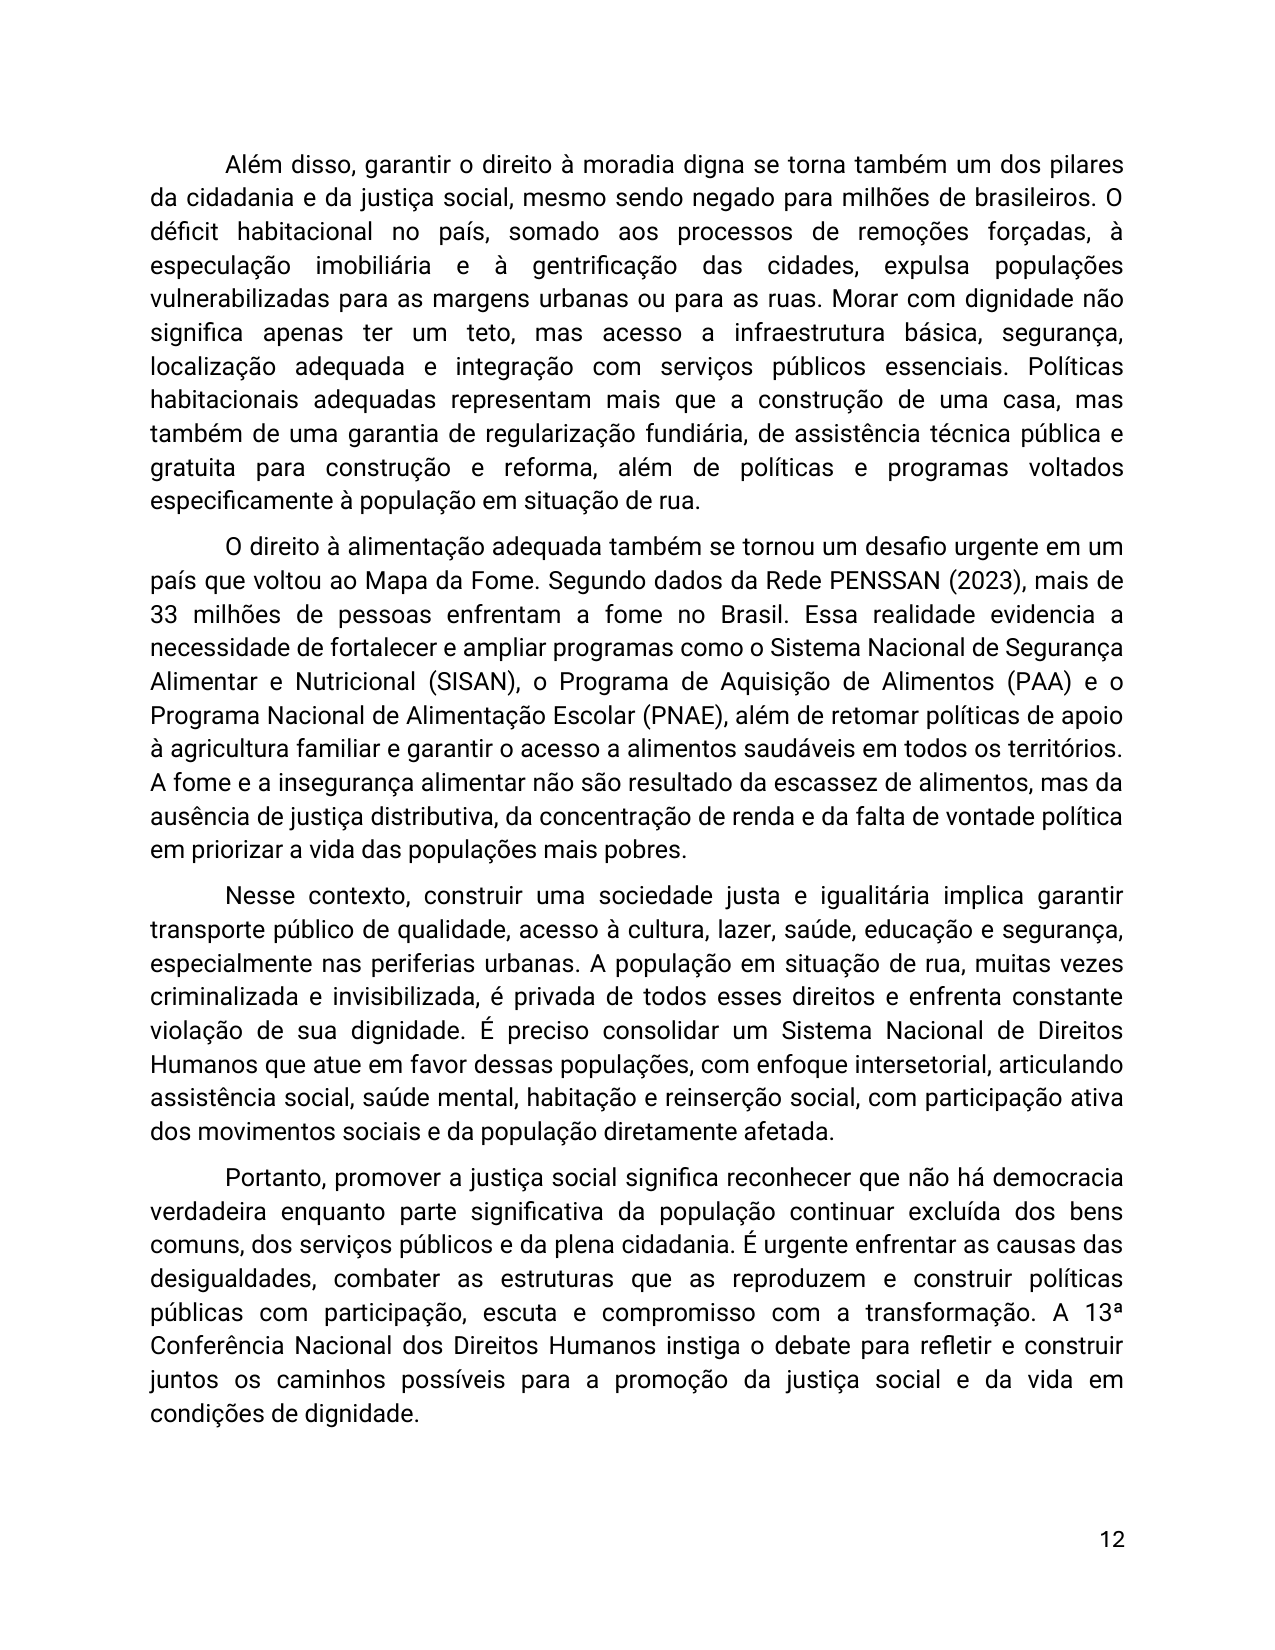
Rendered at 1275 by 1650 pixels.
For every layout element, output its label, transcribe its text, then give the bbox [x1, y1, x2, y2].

text Além disso, garantir o direito à moradia digna se torna também um dos pilares da cidadania e da justiça social, mesmo sendo negado para milhões de brasileiros. O déficit habitacional no país, somado aos processos de remoções forçadas, à especulação imobiliária e à gentrificação das cidades, expulsa populações vulnerabilizadas para as margens urbanas ou para as ruas. Morar com dignidade não significa apenas ter um teto, mas acesso a infraestrutura básica, segurança, localização adequada e integração com serviços públicos essenciais. Políticas habitacionais adequadas representam mais que a construção de uma casa, mas também de uma garantia de regularização fundiária, de assistência técnica pública e gratuita para construção e reforma, além de políticas e programas voltados especificamente à população em situação de rua. [150, 150, 1125, 516]
text Portanto, promover a justiça social significa reconhecer que não há democracia verdadeira enquanto parte significativa da população continuar excluída dos bens comuns, dos serviços públicos e da plena cidadania. É urgente enfrentar as causas das desigualdades, combater as estruturas que as reproduzem e construir políticas públicas com participação, escuta e compromisso com a transformação. A 13ª Conferência Nacional dos Direitos Humanos instiga o debate para refletir e construir juntos os caminhos possíveis para a promoção da justiça social e da vida em condições de dignidade. [150, 1163, 1125, 1428]
text O direito à alimentação adequada também se tornou um desafio urgente em um país que voltou ao Mapa da Fome. Segundo dados da Rede PENSSAN (2023), mais de 33 milhões de pessoas enfrentam a fome no Brasil. Essa realidade evidencia a necessidade de fortalecer e ampliar programas como o Sistema Nacional de Segurança Alimentar e Nutricional (SISAN), o Programa de Aquisição de Alimentos (PAA) e o Programa Nacional de Alimentação Escolar (PNAE), além de retomar políticas de apoio à agricultura familiar e garantir o acesso a alimentos saudáveis em todos os territórios. A fome e a insegurança alimentar não são resultado da escassez de alimentos, mas da ausência de justiça distributiva, da concentração de renda e da falta de vontade política em priorizar a vida das populações mais pobres. [150, 533, 1125, 865]
text Nesse contexto, construir uma sociedade justa e igualitária implica garantir transporte público de qualidade, acesso à cultura, lazer, saúde, educação e segurança, especialmente nas periferias urbanas. A população em situação de rua, muitas vezes criminalizada e invisibilizada, é privada de todos esses direitos e enfrenta constante violação de sua dignidade. É preciso consolidar um Sistema Nacional de Direitos Humanos que atue em favor dessas populações, com enfoque intersetorial, articulando assistência social, saúde mental, habitação e reinserção social, com participação ativa dos movimentos sociais e da população diretamente afetada. [150, 882, 1125, 1146]
